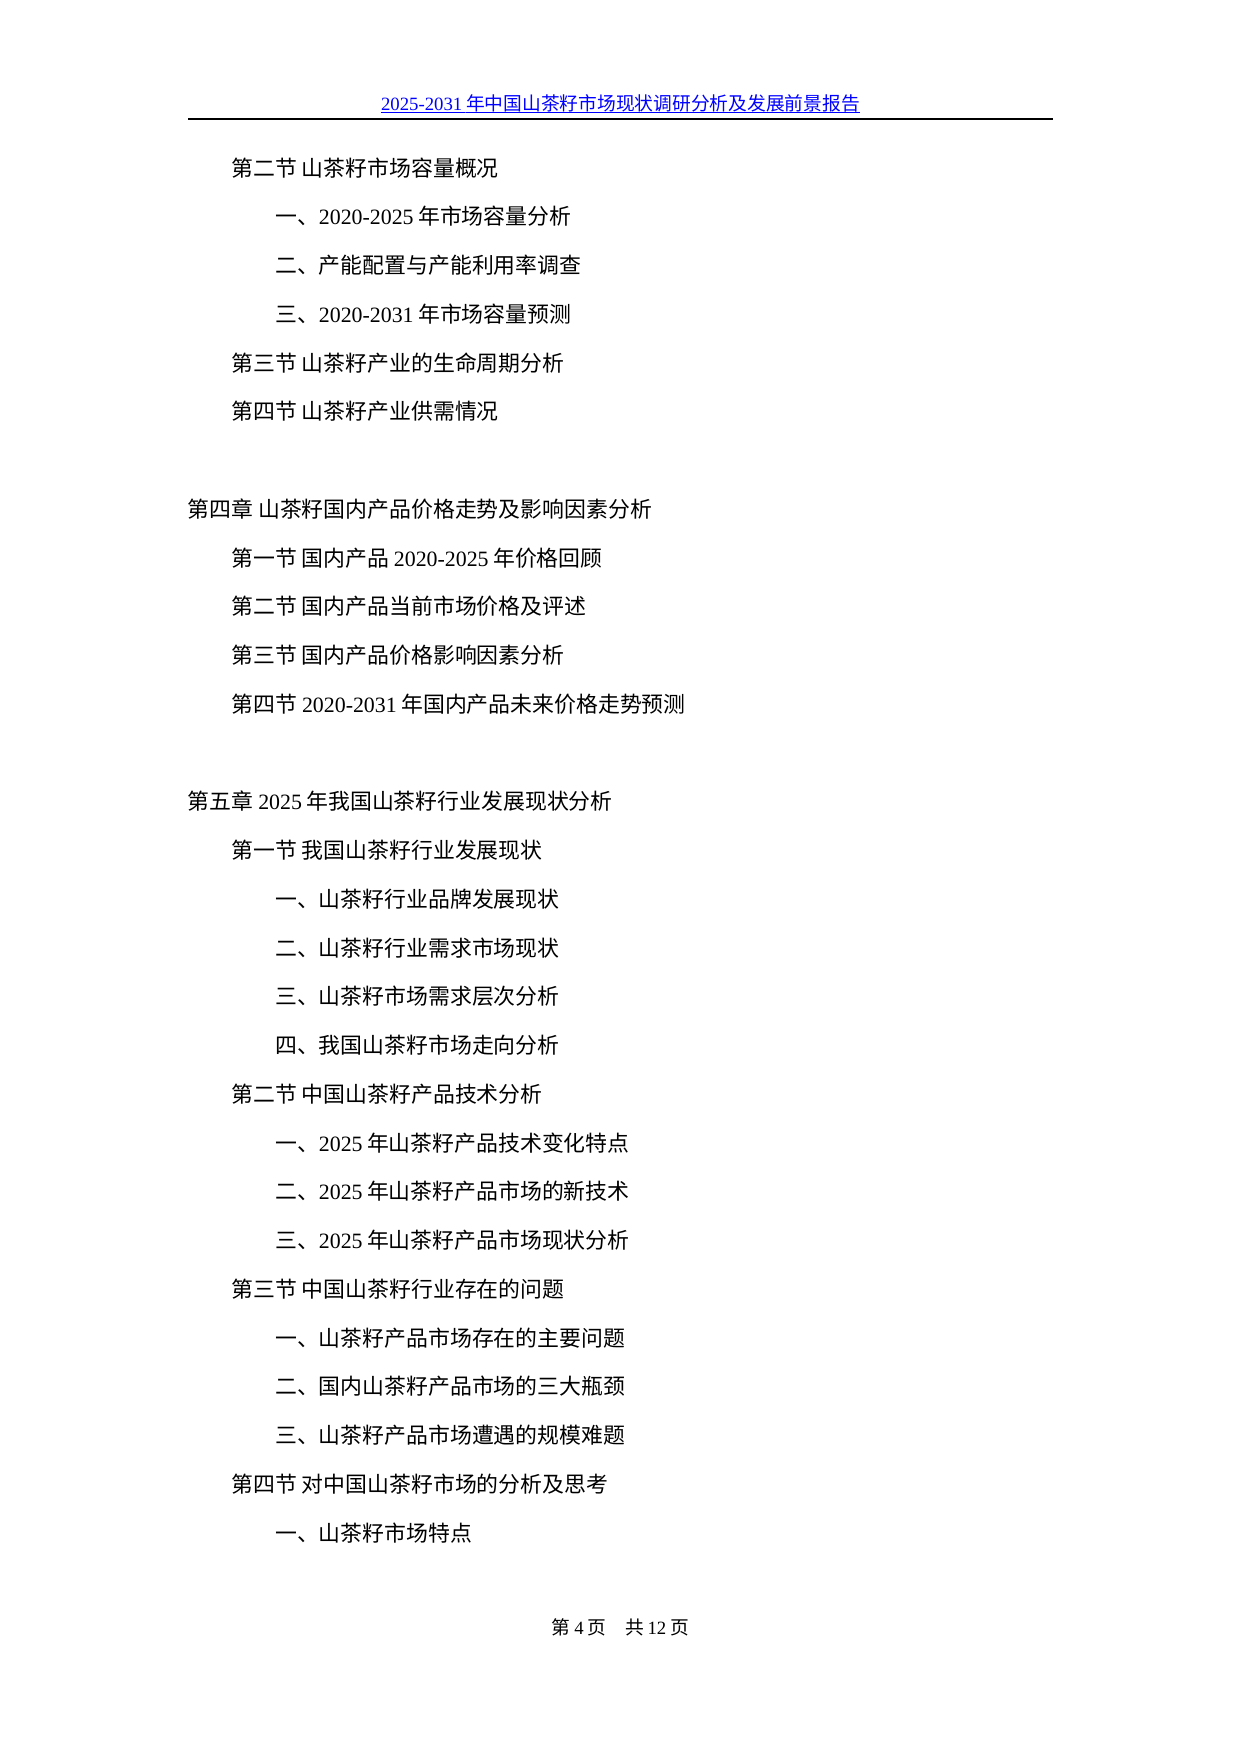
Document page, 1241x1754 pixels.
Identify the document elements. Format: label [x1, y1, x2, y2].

text [187, 150, 1053, 1548]
